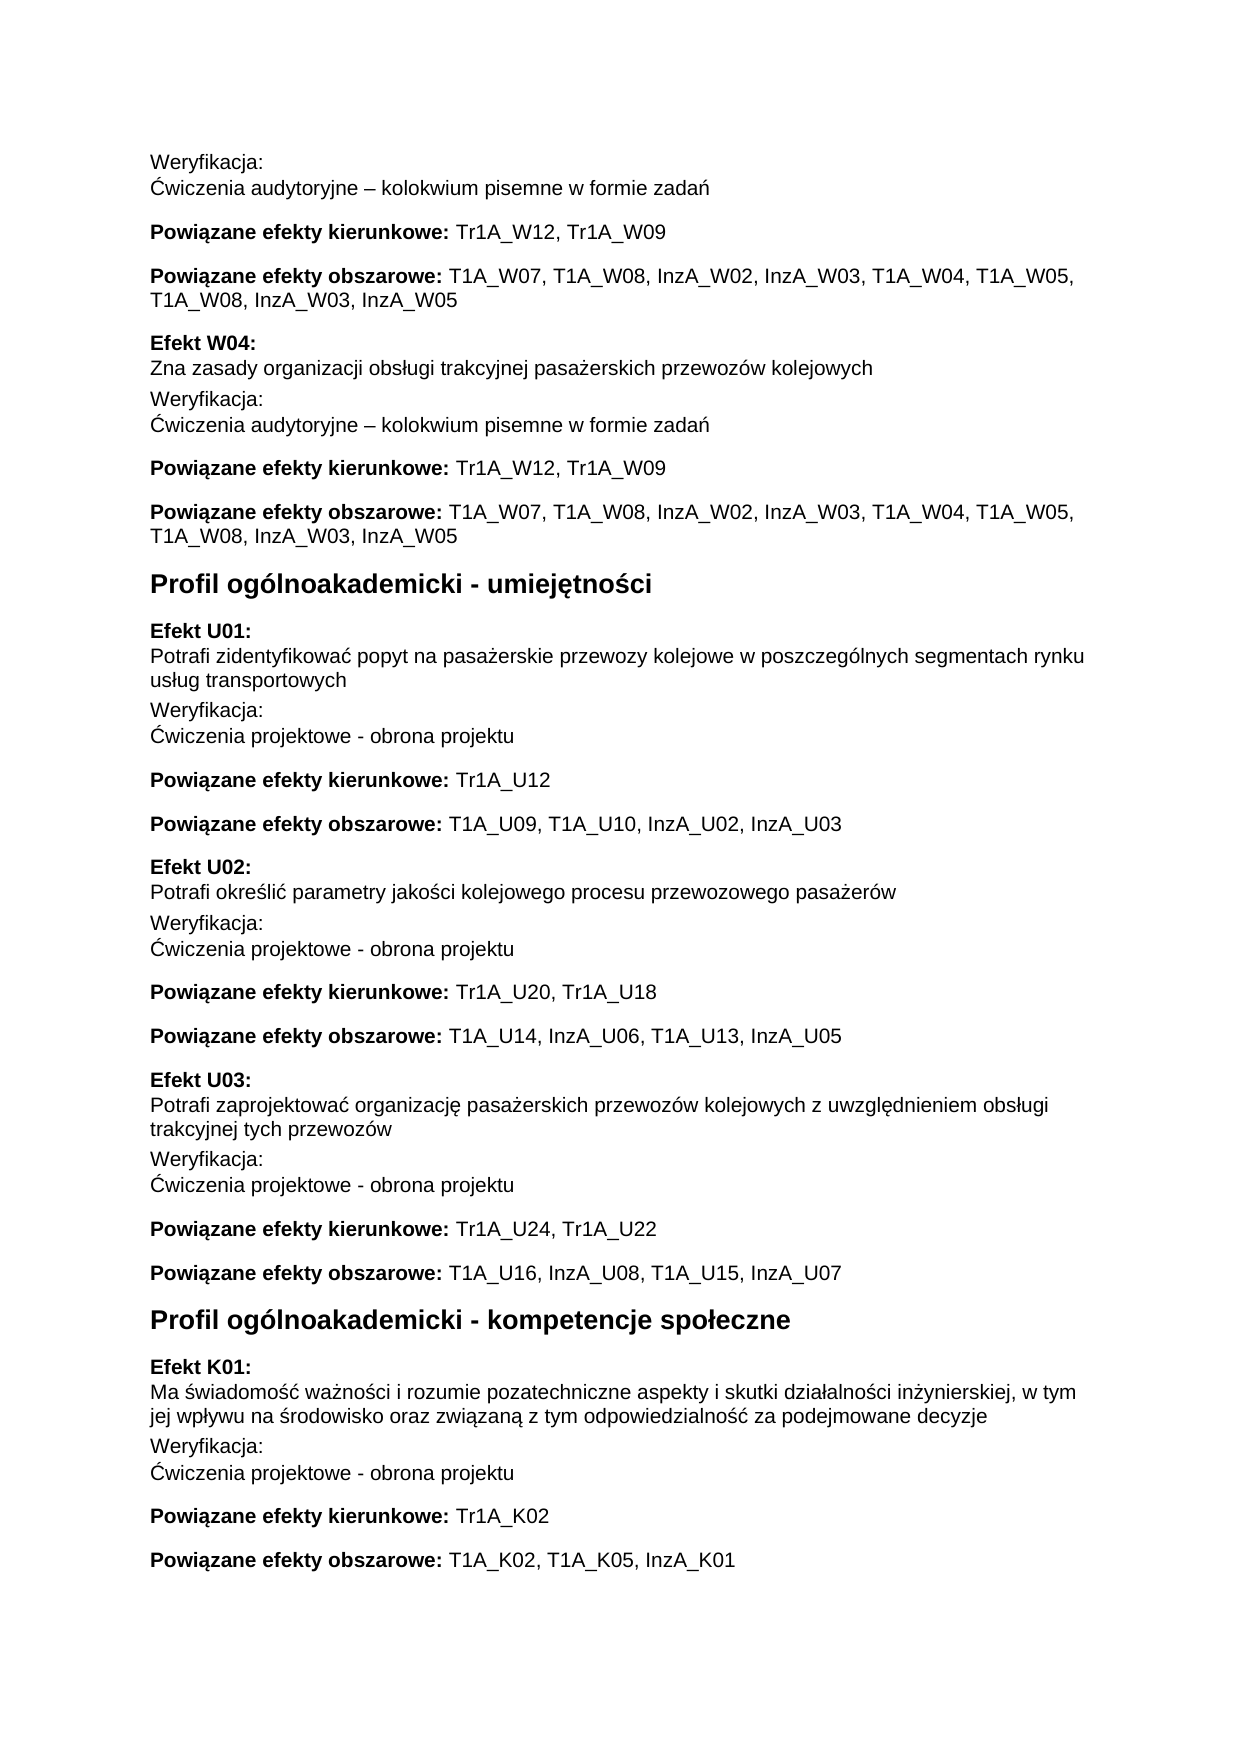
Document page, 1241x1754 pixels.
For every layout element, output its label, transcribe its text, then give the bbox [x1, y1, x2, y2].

text Powiązane efekty obszarowe: T1A_U16, InzA_U08, T1A_U15, InzA_U07 [150, 1260, 1090, 1284]
text Powiązane efekty obszarowe: T1A_U14, InzA_U06, T1A_U13, InzA_U05 [150, 1024, 1090, 1048]
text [150, 263, 1090, 311]
text Weryfikacja: [150, 1434, 1090, 1458]
text Weryfikacja: [150, 910, 1090, 934]
text Powiązane efekty obszarowe: T1A_U09, T1A_U10, InzA_U02, InzA_U03 [150, 811, 1090, 835]
subtitle Profil ogólnoakademicki - umiejętności [150, 568, 1090, 599]
text Powiązane efekty obszarowe: T1A_W07, T1A_W08, InzA_W02, InzA_W03, T1A_W04, T1A_W05, T1A_W08, InzA_W03, InzA_W05 [150, 500, 1090, 548]
text Efekt W04: [150, 331, 1090, 355]
text Powiązane efekty kierunkowe: Tr1A_W12, Tr1A_W09 [150, 456, 1090, 480]
text Weryfikacja: [150, 386, 1090, 410]
text Potrafi zaprojektować organizację pasażerskich przewozów kolejowych z uwzględnieniem obsługi trakcyjnej tych przewozów [150, 1093, 1090, 1141]
text Potrafi określić parametry jakości kolejowego procesu przewozowego pasażerów [150, 880, 1090, 904]
text Powiązane efekty kierunkowe: Tr1A_U12 [150, 768, 1090, 792]
text Powiązane efekty kierunkowe: Tr1A_U24, Tr1A_U22 [150, 1217, 1090, 1241]
text Ćwiczenia projektowe - obrona projektu [150, 724, 1090, 748]
text Ćwiczenia audytoryjne – kolokwium pisemne w formie zadań [150, 412, 1090, 436]
text Ćwiczenia projektowe - obrona projektu [150, 1460, 1090, 1484]
text Potrafi zidentyfikować popyt na pasażerskie przewozy kolejowe w poszczególnych segmentach rynku usług transportowych [150, 644, 1090, 692]
text Zna zasady organizacji obsługi trakcyjnej pasażerskich przewozów kolejowych [150, 356, 1090, 380]
text Weryfikacja: [150, 698, 1090, 722]
text Powiązane efekty obszarowe: T1A_K02, T1A_K05, InzA_K01 [150, 1548, 1090, 1572]
text Powiązane efekty kierunkowe: Tr1A_W12, Tr1A_W09 [150, 220, 1090, 244]
text Ma świadomość ważności i rozumie pozatechniczne aspekty i skutki działalności inżynierskiej, w tym jej wpływu na środowisko oraz związaną z tym odpowiedzialność za podejmowane decyzje [150, 1380, 1090, 1428]
text Weryfikacja: [150, 1147, 1090, 1171]
text Ćwiczenia audytoryjne – kolokwium pisemne w formie zadań [150, 176, 1090, 200]
text Efekt K01: [150, 1355, 1090, 1379]
text Weryfikacja: [150, 150, 1090, 174]
text Ćwiczenia projektowe - obrona projektu [150, 1173, 1090, 1197]
text Efekt U02: [150, 855, 1090, 879]
text Ćwiczenia projektowe - obrona projektu [150, 936, 1090, 960]
text Efekt U01: [150, 619, 1090, 643]
subtitle Profil ogólnoakademicki - kompetencje społeczne [150, 1304, 1090, 1335]
text Efekt U03: [150, 1068, 1090, 1092]
text Powiązane efekty kierunkowe: Tr1A_U20, Tr1A_U18 [150, 980, 1090, 1004]
text Powiązane efekty kierunkowe: Tr1A_K02 [150, 1504, 1090, 1528]
